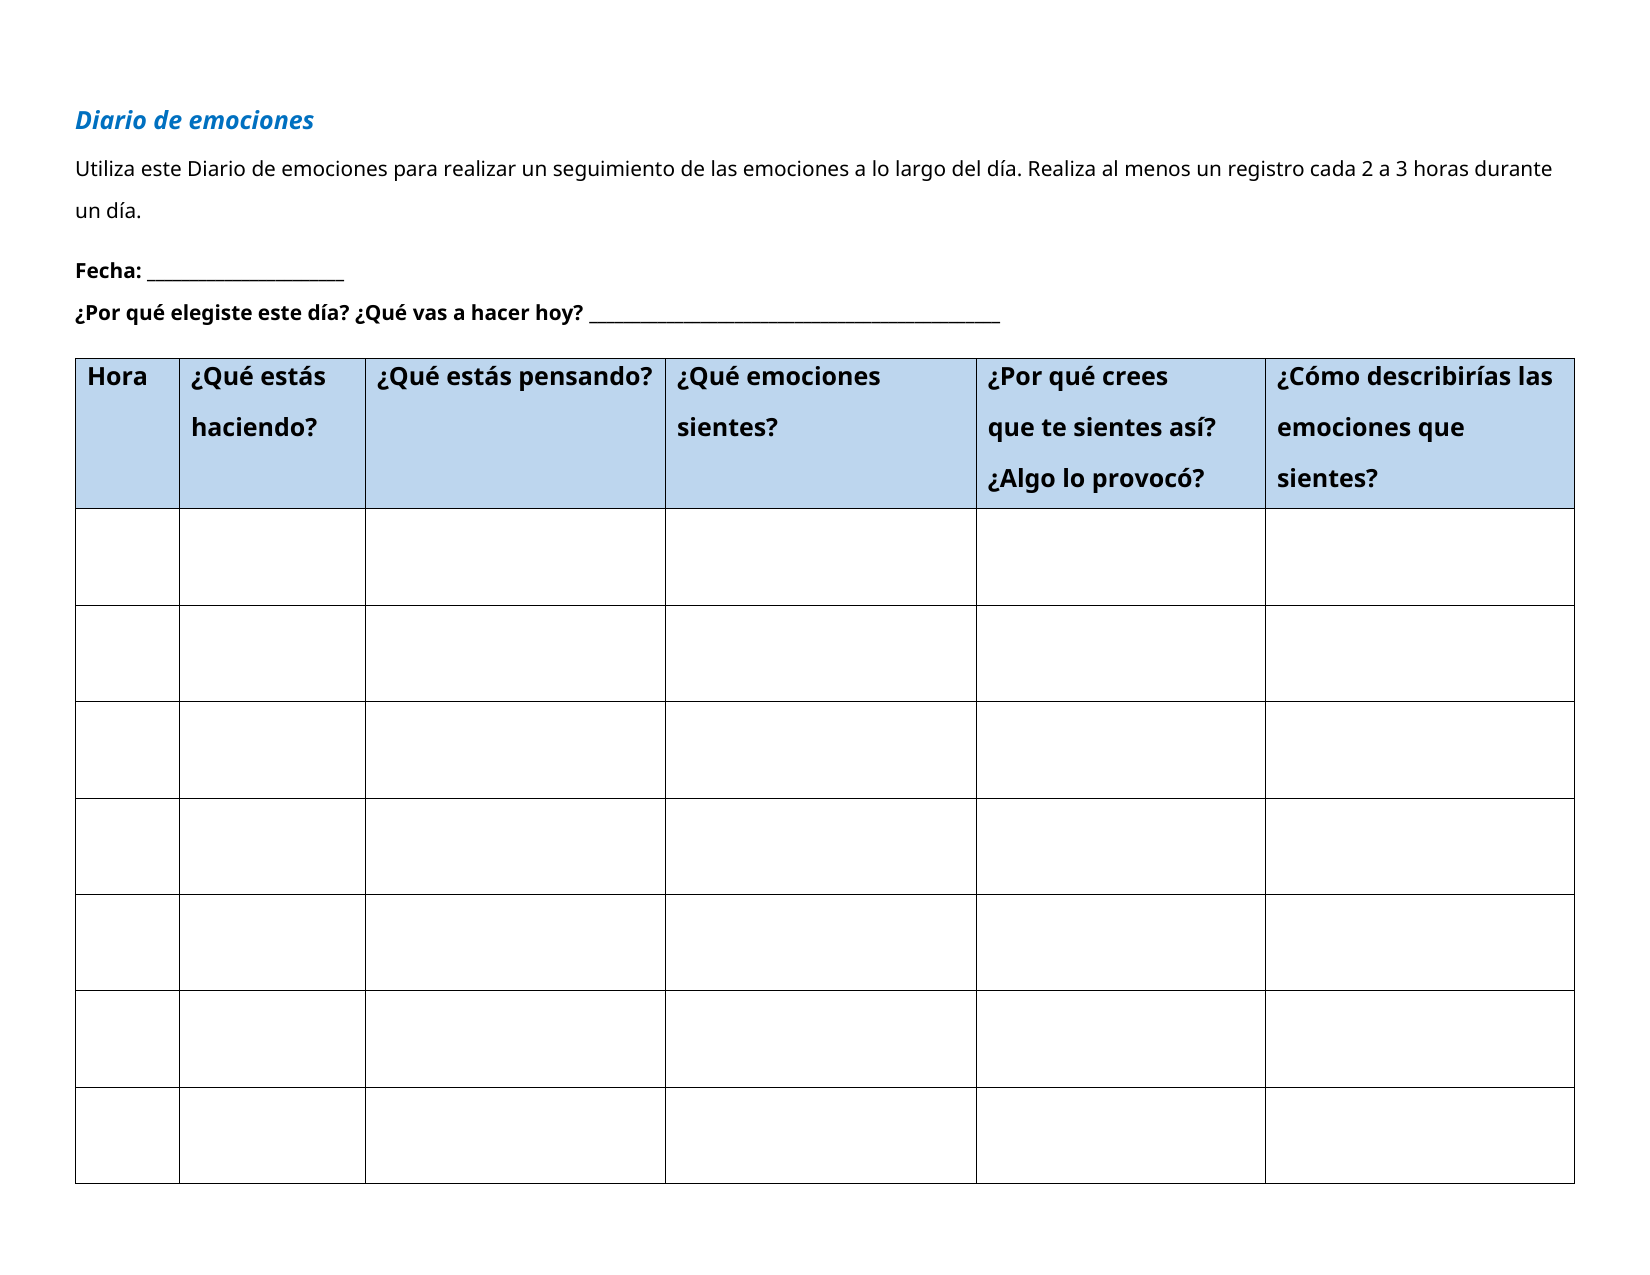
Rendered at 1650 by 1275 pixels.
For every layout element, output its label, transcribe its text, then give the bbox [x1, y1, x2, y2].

table_cell [76, 1088, 179, 1183]
table_cell [1266, 799, 1574, 894]
table_cell [366, 606, 665, 701]
table_header ¿Qué emociones sientes? [666, 359, 976, 508]
table_cell [76, 895, 179, 990]
table_cell [180, 1088, 365, 1183]
table_header ¿Qué estás haciendo? [180, 359, 365, 508]
table_cell [1266, 606, 1574, 701]
table_cell [1266, 991, 1574, 1087]
subtitle Diario de emociones [75, 103, 1575, 137]
table_cell [180, 702, 365, 797]
table_cell [666, 606, 976, 701]
table_cell [180, 799, 365, 894]
table_cell [366, 991, 665, 1087]
table_cell [666, 702, 976, 797]
table_cell [1266, 509, 1574, 604]
table_cell [366, 702, 665, 797]
table_cell [180, 606, 365, 701]
table_cell [76, 991, 179, 1087]
table_cell [977, 1088, 1265, 1183]
table_cell [76, 799, 179, 894]
table_cell [1266, 895, 1574, 990]
table_cell [977, 895, 1265, 990]
table_cell [977, 606, 1265, 701]
table_cell [366, 895, 665, 990]
table_cell [366, 799, 665, 894]
table_header ¿Cómo describirías las emociones que sientes? [1266, 359, 1574, 508]
table_cell [76, 509, 179, 604]
table_cell [977, 799, 1265, 894]
table_cell [366, 509, 665, 604]
table_cell [180, 509, 365, 604]
table_cell [180, 895, 365, 990]
text Fecha: _______________________ ¿Por qué elegiste este día? ¿Qué vas a hacer hoy? ________________________________________________ [75, 256, 1575, 327]
table_cell [666, 991, 976, 1087]
table_header ¿Por qué crees que te sientes así? ¿Algo lo provocó? [977, 359, 1265, 508]
text Utiliza este Diario de emociones para realizar un seguimiento de las emociones a lo largo del día. Realiza al menos un registro cada 2 a 3 horas durante un día. [75, 154, 1575, 225]
table_cell [666, 1088, 976, 1183]
table_cell [366, 1088, 665, 1183]
table_header Hora [76, 359, 179, 508]
table_cell [977, 509, 1265, 604]
table_cell [666, 895, 976, 990]
table_cell [666, 799, 976, 894]
table_cell [977, 991, 1265, 1087]
table_cell [180, 991, 365, 1087]
table_cell [666, 509, 976, 604]
table_header ¿Qué estás pensando? [366, 359, 665, 508]
table_cell [1266, 702, 1574, 797]
table_cell [76, 606, 179, 701]
table_cell [76, 702, 179, 797]
table_cell [977, 702, 1265, 797]
table_cell [1266, 1088, 1574, 1183]
